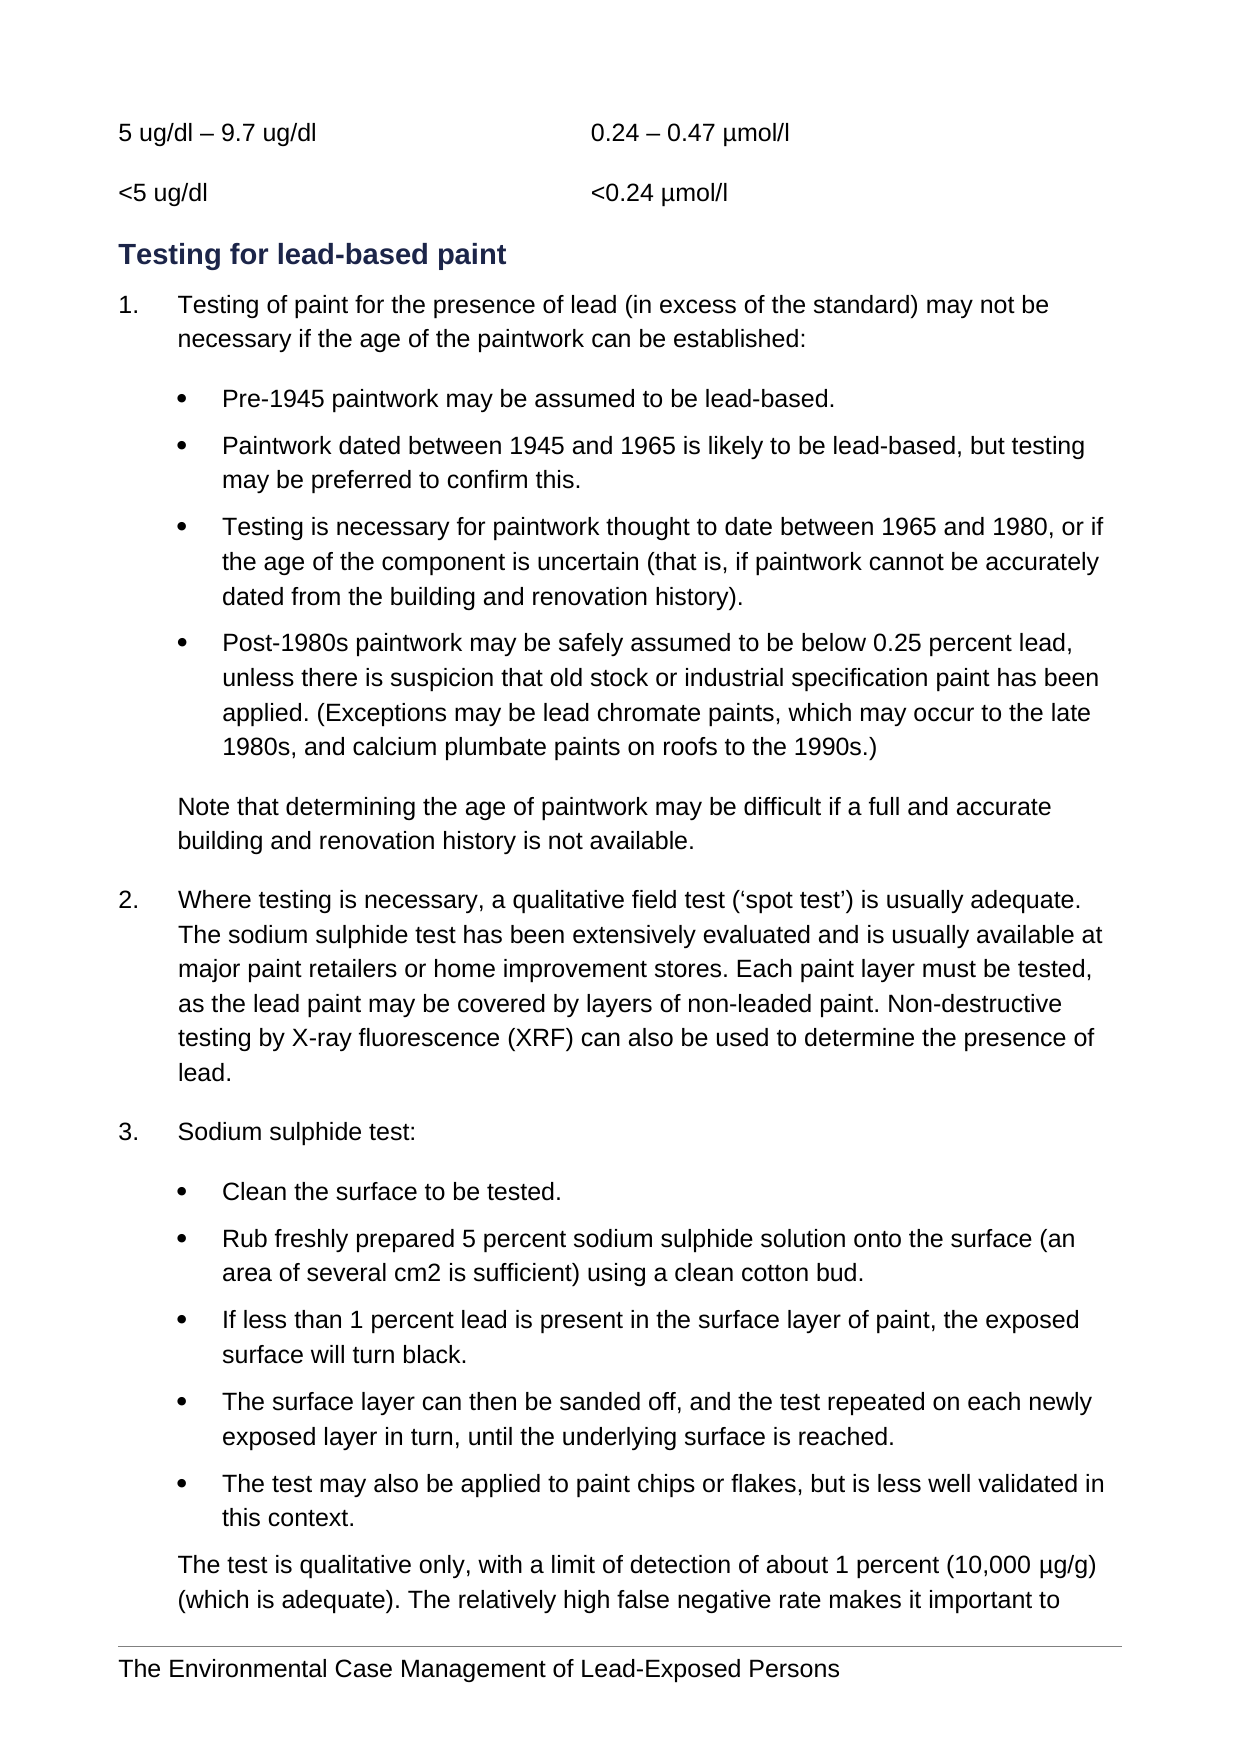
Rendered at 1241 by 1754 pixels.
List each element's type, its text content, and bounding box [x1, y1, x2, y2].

list Post-1980s paintwork may be safely assumed to be below 0.25 percent lead, unless there is suspicion that old stock or industrial specification paint has been applied. (Exceptions may be lead chromate paints, which may occur to the late 1980s, and calcium plumbate paints on roofs to the 1990s.) [178, 628, 1122, 761]
text <5 ug/dl <0.24 µmol/l [118, 178, 1122, 206]
list Sodium sulphide test: [118, 1117, 1122, 1146]
list Clean the surface to be tested. [177, 1177, 1122, 1206]
list Where testing is necessary, a qualitative field test (‘spot test’) is usually adequate. The sodium sulphide test has been extensively evaluated and is usually available at major paint retailers or home improvement stores. Each paint layer must be tested, as the lead paint may be covered by layers of non-leaded paint. Non-destructive testing by X-ray fluorescence (XRF) can also be used to determine the presence of lead. [118, 885, 1122, 1087]
list Testing of paint for the presence of lead (in excess of the standard) may not be necessary if the age of the paintwork can be established: [118, 290, 1122, 353]
list The surface layer can then be sanded off, and the test repeated on each newly exposed layer in turn, until the underlying surface is reached. [177, 1387, 1122, 1450]
list Testing is necessary for paintwork thought to date between 1965 and 1980, or if the age of the component is uncertain (that is, if paintwork cannot be accurately dated from the building and renovation history). [177, 512, 1122, 610]
subtitle Testing for lead-based paint [118, 237, 1122, 271]
list Paintwork dated between 1945 and 1965 is likely to be lead-based, but testing may be preferred to confirm this. [177, 431, 1122, 494]
text 5 ug/dl – 9.7 ug/dl 0.24 – 0.47 µmol/l [118, 118, 1122, 147]
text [177, 1550, 1122, 1613]
list If less than 1 percent lead is present in the surface layer of paint, the exposed surface will turn black. [177, 1305, 1122, 1369]
list Rub freshly prepared 5 percent sodium sulphide solution onto the surface (an area of several cm2 is sufficient) using a clean cotton bud. [177, 1224, 1122, 1287]
list The test may also be applied to paint chips or flakes, but is less well validated in this context. [177, 1468, 1122, 1532]
list Pre-1945 paintwork may be assumed to be lead-based. [177, 384, 1122, 413]
text Note that determining the age of paintwork may be difficult if a full and accurate building and renovation history is not available. [177, 791, 1122, 855]
